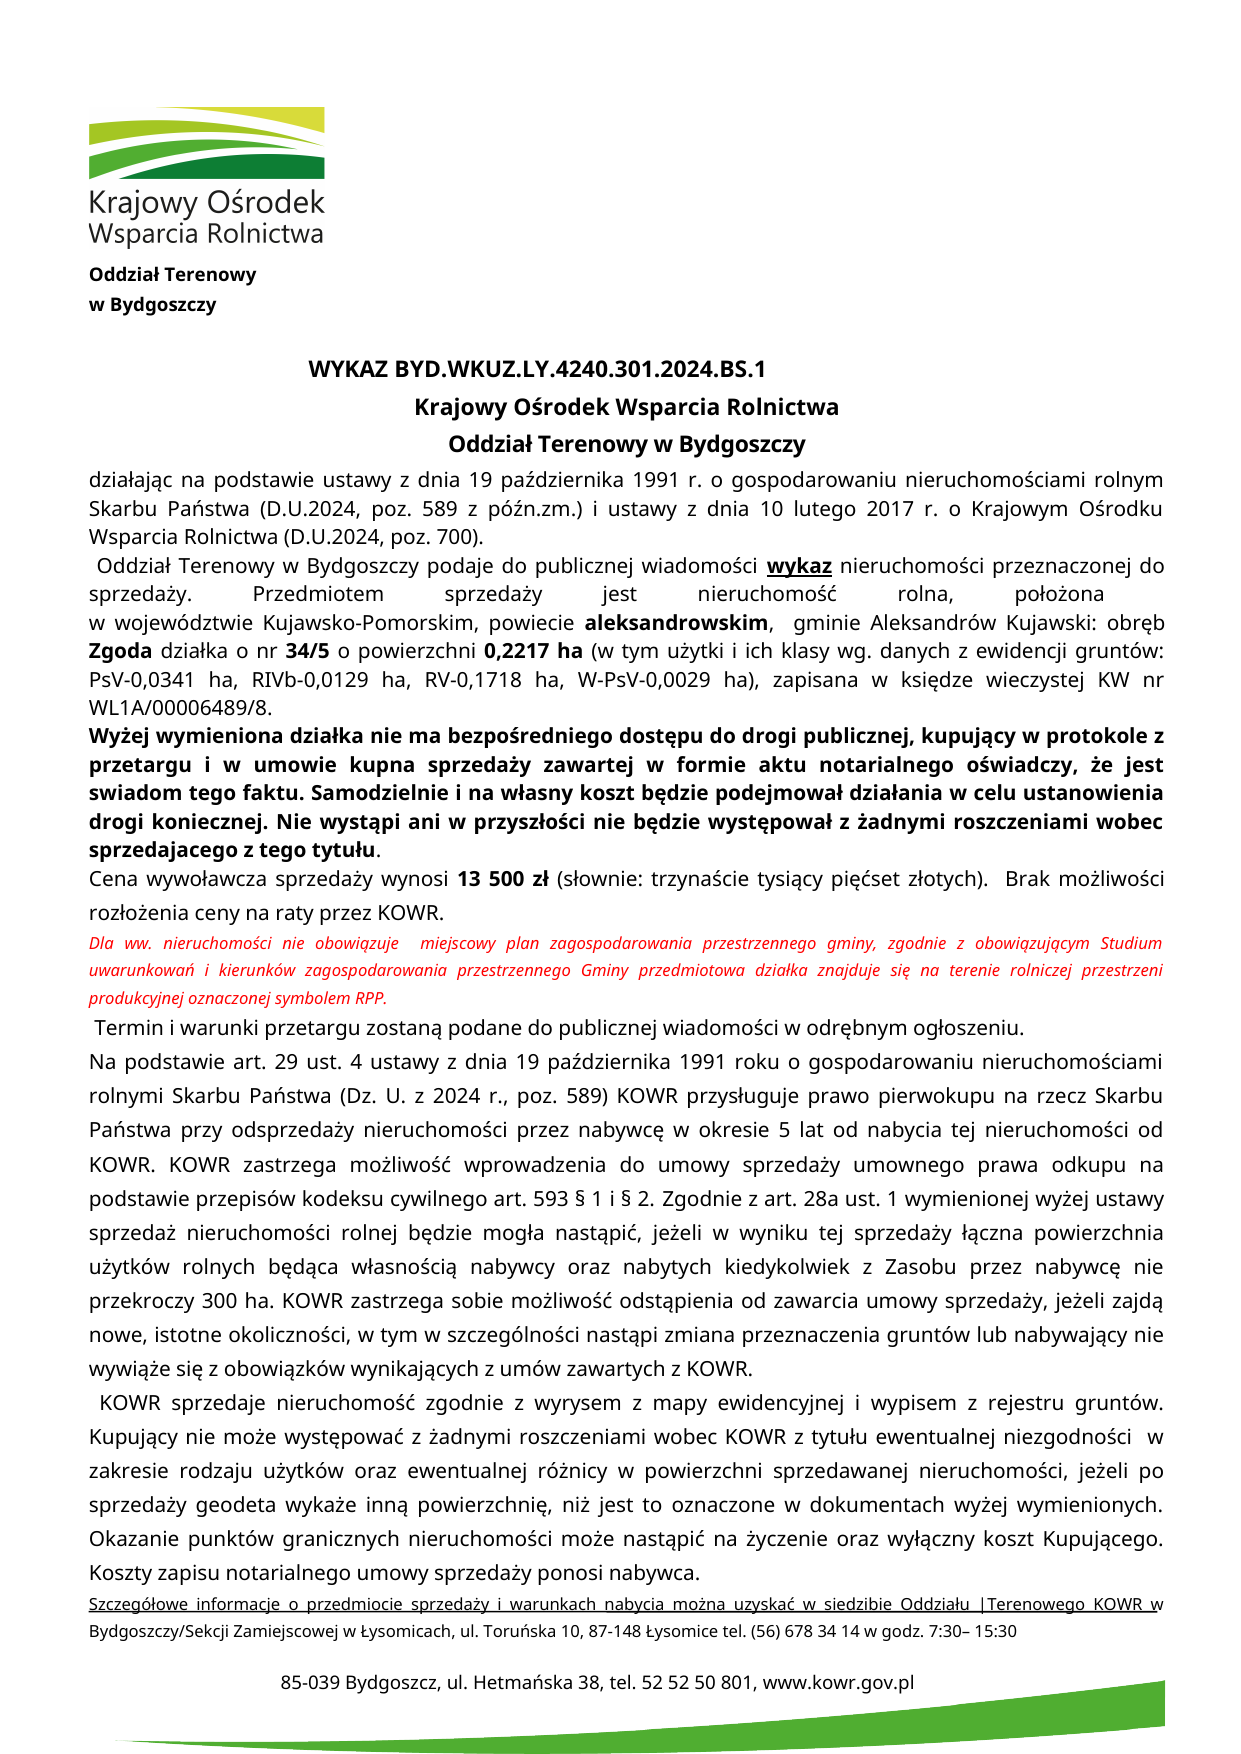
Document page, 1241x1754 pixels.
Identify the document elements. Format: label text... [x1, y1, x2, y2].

picture [863, 1680, 868, 1688]
picture [311, 1680, 316, 1688]
picture [708, 1680, 713, 1688]
picture [825, 1680, 831, 1688]
picture [901, 1680, 907, 1688]
picture [88, 107, 325, 249]
text Cena wywoławcza sprzedaży wynosi 13 500 zł (słownie: trzynaście tysiący pięćset złotych). Brak możliwości rozłożenia ceny na raty przez KOWR. [89, 864, 1165, 926]
picture [381, 1680, 386, 1688]
text działając na podstawie ustawy z dnia 19 października 1991 r. o gospodarowaniu nieruchomościami rolnym Skarbu Państwa (D.U.2024, poz. 589 z późn.zm.) i ustawy z dnia 10 lutego 2017 r. o Krajowym Ośrodku Wsparcia Rolnictwa (D.U.2024, poz. 700). [89, 466, 1165, 551]
picture [875, 1680, 881, 1688]
text Wyżej wymieniona działka nie ma bezpośredniego dostępu do drogi publicznej, kupujący w protokole z przetargu i w umowie kupna sprzedaży zawartej w formie aktu notarialnego oświadczy, że jest swiadom tego faktu. Samodzielnie i na własny koszt będzie podejmował działania w celu ustanowienia drogi koniecznej. Nie wystąpi ani w przyszłości nie będzie występował z żadnymi roszczeniami wobec sprzedajacego z tego tytułu. [89, 722, 1165, 864]
text Oddział Terenowy w Bydgoszczy podaje do publicznej wiadomości wykaz nieruchomości przeznaczonej do sprzedaży. Przedmiotem sprzedaży jest nieruchomość rolna, położona w województwie Kujawsko-Pomorskim, powiecie aleksandrowskim, gminie Aleksandrów Kujawski: obręb Zgoda działka o nr 34/5 o powierzchni 0,2217 ha (w tym użytki i ich klasy wg. danych z ewidencji gruntów: PsV-0,0341 ha, RIVb-0,0129 ha, RV-0,1718 ha, W-PsV-0,0029 ha), zapisana w księdze wieczystej KW nr WL1A/00006489/8. [89, 551, 1165, 722]
text Oddział Terenowy w Bydgoszczy [89, 428, 1165, 459]
text Dla ww. nieruchomości nie obowiązuje miejscowy plan zagospodarowania przestrzennego gminy, zgodnie z obowiązującym Studium uwarunkowań i kierunków zagospodarowania przestrzennego Gminy przedmiotowa działka znajduje się na terenie rolniczej przestrzeni produkcyjnej oznaczonej symbolem RPP. [89, 932, 1165, 1009]
picture [449, 1680, 454, 1688]
text Szczegółowe informacje o przedmiocie sprzedaży i warunkach nabycia można uzyskać w siedzibie Oddziału |Terenowego KOWR w Bydgoszczy/Sekcji Zamiejscowej w Łysomicach, ul. Toruńska 10, 87-148 Łysomice tel. (56) 678 34 14 w godz. 7:30– 15:30 [89, 1592, 1165, 1642]
text KOWR sprzedaje nieruchomość zgodnie z wyrysem z mapy ewidencyjnej i wypisem z rejestru gruntów. Kupujący nie może występować z żadnymi roszczeniami wobec KOWR z tytułu ewentualnej niezgodności w zakresie rodzaju użytków oraz ewentualnej różnicy w powierzchni sprzedawanej nieruchomości, jeżeli po sprzedaży geodeta wykaże inną powierzchnię, niż jest to oznaczone w dokumentach wyżej wymienionych. Okazanie punktów granicznych nieruchomości może nastąpić na życzenie oraz wyłączny koszt Kupującego. Koszty zapisu notarialnego umowy sprzedaży ponosi nabywca. [89, 1388, 1165, 1587]
text Termin i warunki przetargu zostaną podane do publicznej wiadomości w odrębnym ogłoszeniu. [89, 1013, 1165, 1042]
text WYKAZ BYD.WKUZ.LY.4240.301.2024.BS.1 [89, 353, 1165, 384]
text Na podstawie art. 29 ust. 4 ustawy z dnia 19 października 1991 roku o gospodarowaniu nieruchomościami rolnymi Skarbu Państwa (Dz. U. z 2024 r., poz. 589) KOWR przysługuje prawo pierwokupu na rzecz Skarbu Państwa przy odsprzedaży nieruchomości przez nabywcę w okresie 5 lat od nabycia tej nieruchomości od KOWR. KOWR zastrzega możliwość wprowadzenia do umowy sprzedaży umownego prawa odkupu na podstawie przepisów kodeksu cywilnego art. 593 § 1 i § 2. Zgodnie z art. 28a ust. 1 wymienionej wyżej ustawy sprzedaż nieruchomości rolnej będzie mogła nastąpić, jeżeli w wyniku tej sprzedaży łączna powierzchnia użytków rolnych będąca własnością nabywcy oraz nabytych kiedykolwiek z Zasobu przez nabywcę nie przekroczy 300 ha. KOWR zastrzega sobie możliwość odstąpienia od zawarcia umowy sprzedaży, jeżeli zajdą nowe, istotne okoliczności, w tym w szczególności nastąpi zmiana przeznaczenia gruntów lub nabywający nie wywiąże się z obowiązków wynikających z umów zawartych z KOWR. [89, 1047, 1165, 1382]
picture [115, 1680, 1166, 1754]
picture [392, 1680, 398, 1688]
picture [734, 1680, 739, 1688]
text Krajowy Ośrodek Wsparcia Rolnictwa [89, 391, 1165, 422]
